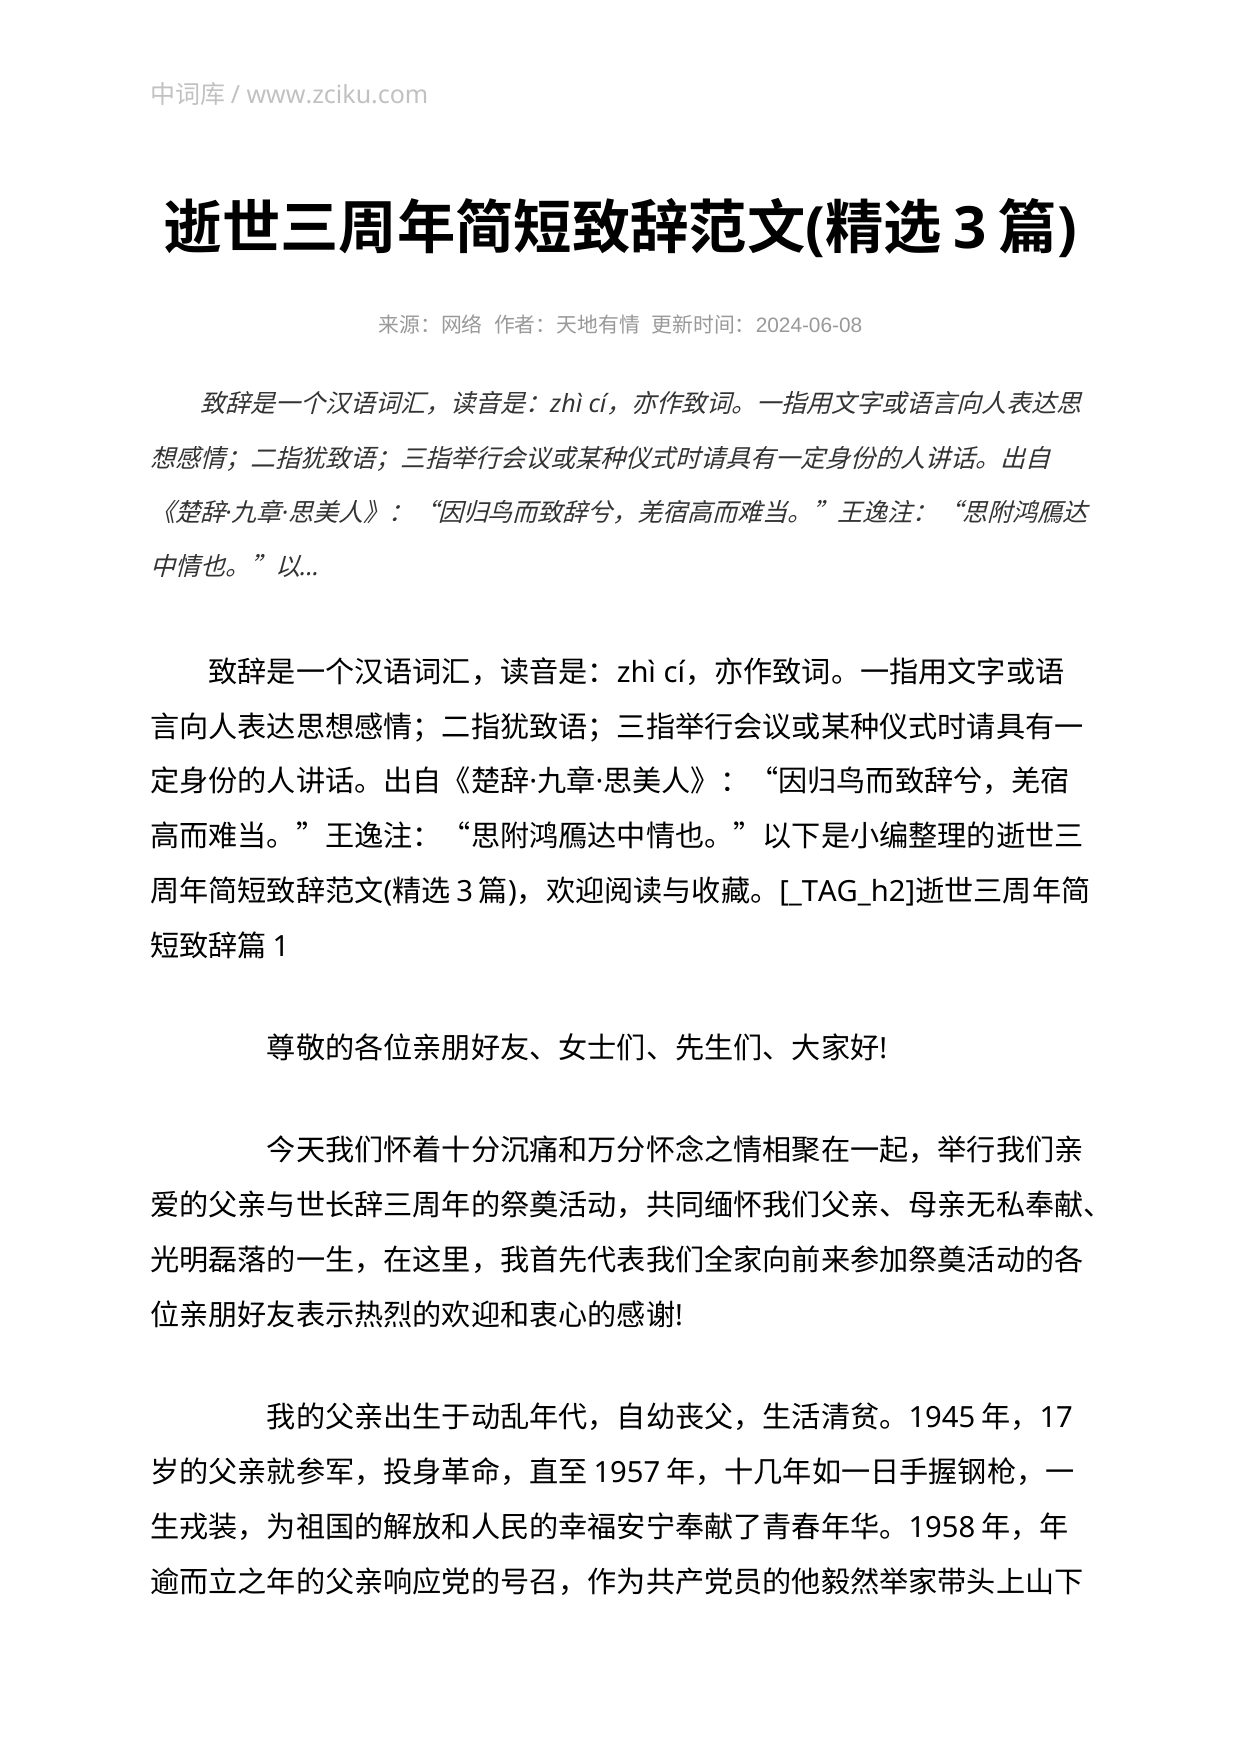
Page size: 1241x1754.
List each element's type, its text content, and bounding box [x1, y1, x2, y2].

text 今天我们怀着十分沉痛和万分怀念之情相聚在一起，举行我们亲爱的父亲与世长辞三周年的祭奠活动，共同缅怀我们父亲、母亲无私奉献、光明磊落的一生，在这里，我首先代表我们全家向前来参加祭奠活动的各位亲朋好友表示热烈的欢迎和衷心的感谢! [150, 1127, 1090, 1334]
text 致辞是一个汉语词汇，读音是：zhì cí，亦作致词。一指用文字或语言向人表达思想感情；二指犹致语；三指举行会议或某种仪式时请具有一定身份的人讲话。出自《楚辞·九章·思美人》：“因归鸟而致辞兮，羌宿高而难当。”王逸注：“思附鸿鴈达中情也。”以... [150, 384, 1090, 583]
subtitle 逝世三周年简短致辞范文(精选3篇) [150, 181, 1090, 266]
text 来源：网络 作者：天地有情 更新时间：2024-06-08 [150, 313, 1090, 337]
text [150, 1393, 1090, 1601]
text 致辞是一个汉语词汇，读音是：zhì cí，亦作致词。一指用文字或语言向人表达思想感情；二指犹致语；三指举行会议或某种仪式时请具有一定身份的人讲话。出自《楚辞·九章·思美人》：“因归鸟而致辞兮，羌宿高而难当。”王逸注：“思附鸿鴈达中情也。”以下是小编整理的逝世三周年简短致辞范文(精选3篇)，欢迎阅读与收藏。[_TAG_h2]逝世三周年简短致辞篇1 [150, 648, 1090, 965]
text 尊敬的各位亲朋好友、女士们、先生们、大家好! [150, 1025, 1090, 1067]
